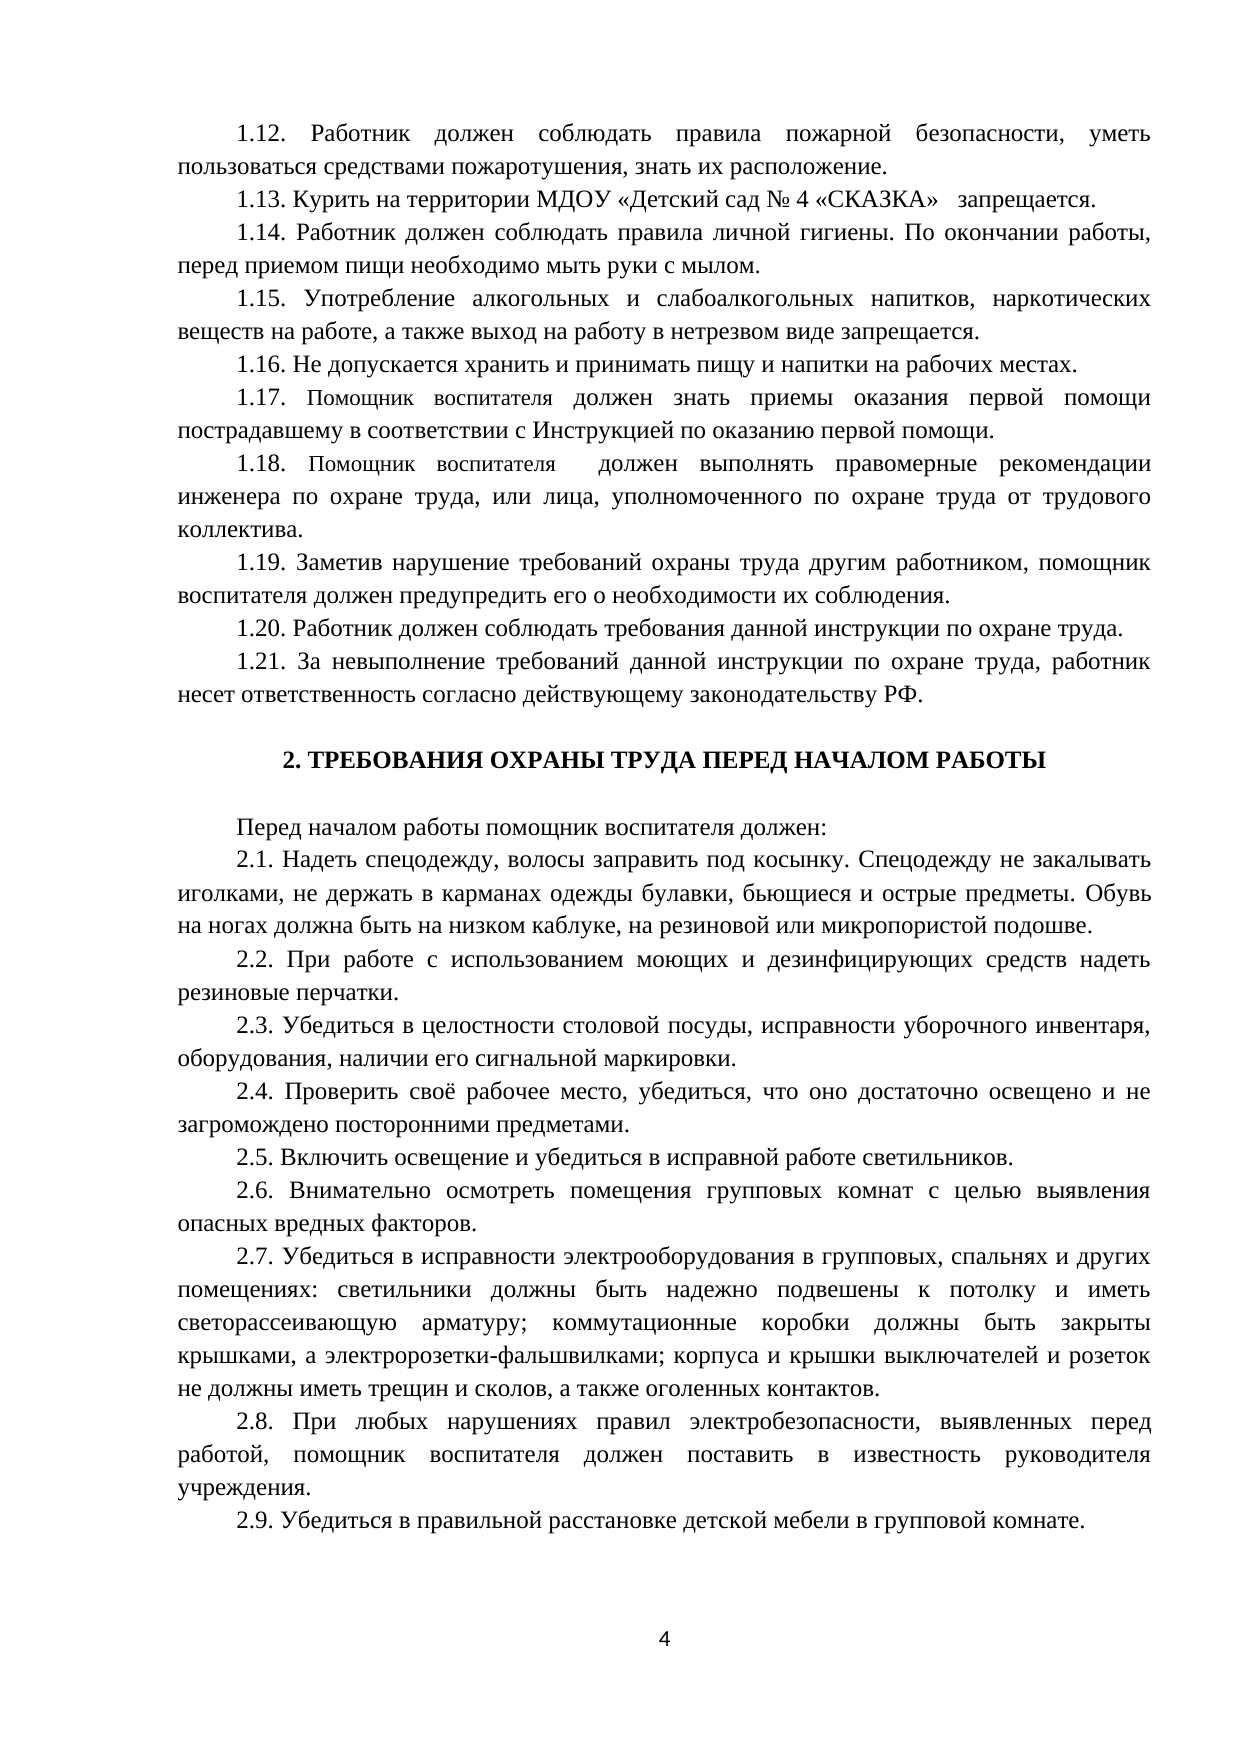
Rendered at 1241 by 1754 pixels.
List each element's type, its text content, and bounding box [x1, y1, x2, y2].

text 2.7. Убедиться в исправности электрооборудования в групповых, спальнях и других помещениях: светильники должны быть надежно подвешены к потолку и иметь светорассеивающую арматуру; коммутационные коробки должны быть закрыты крышками, а электророзетки-фальшвилками; корпуса и крышки выключателей и розеток не должны иметь трещин и сколов, а также оголенных контактов. [177, 1241, 1152, 1402]
text 2.4. Проверить своё рабочее место, убедиться, что оно достаточно освещено и не загромождено посторонними предметами. [177, 1076, 1152, 1137]
text 2.2. При работе с использованием моющих и дезинфицирующих средств надеть резиновые перчатки. [177, 944, 1152, 1005]
text 1.13. Курить на территории МДОУ «Детский сад № 4 «СКАЗКА» запрещается. [177, 184, 1152, 213]
text 1.18. Помощник воспитателя должен выполнять правомерные рекомендации инженера по охране труда, или лица, уполномоченного по охране труда от трудового коллектива. [177, 448, 1152, 543]
text 2. ТРЕБОВАНИЯ ОХРАНЫ ТРУДА ПЕРЕД НАЧАЛОМ РАБОТЫ [177, 746, 1152, 774]
text 1.16. Не допускается хранить и принимать пищу и напитки на рабочих местах. [177, 349, 1152, 378]
text 1.19. Заметив нарушение требований охраны труда другим работником, помощник воспитателя должен предупредить его о необходимости их соблюдения. [177, 547, 1152, 609]
text 1.17. Помощник воспитателя должен знать приемы оказания первой помощи пострадавшему в соответствии с Инструкцией по оказанию первой помощи. [177, 382, 1152, 444]
text 2.6. Внимательно осмотреть помещения групповых комнат с целью выявления опасных вредных факторов. [177, 1175, 1152, 1237]
text 2.3. Убедиться в целостности столовой посуды, исправности уборочного инвентаря, оборудования, наличии его сигнальной маркировки. [177, 1010, 1152, 1071]
text 2.8. При любых нарушениях правил электробезопасности, выявленных перед работой, помощник воспитателя должен поставить в известность руководителя учреждения. [177, 1406, 1152, 1501]
text 1.20. Работник должен соблюдать требования данной инструкции по охране труда. [177, 613, 1152, 642]
text 1.14. Работник должен соблюдать правила личной гигиены. По окончании работы, перед приемом пищи необходимо мыть руки с мылом. [177, 217, 1152, 279]
text 2.5. Включить освещение и убедиться в исправной работе светильников. [177, 1142, 1152, 1171]
text 1.15. Употребление алкогольных и слабоалкогольных напитков, наркотических веществ на работе, а также выход на работу в нетрезвом виде запрещается. [177, 283, 1152, 345]
text 1.21. За невыполнение требований данной инструкции по охране труда, работник несет ответственность согласно действующему законодательству РФ. [177, 646, 1152, 708]
text 2.9. Убедиться в правильной расстановке детской мебели в групповой комнате. [177, 1505, 1152, 1534]
text 2.1. Надеть спецодежду, волосы заправить под косынку. Спецодежду не закалывать иголками, не держать в карманах одежды булавки, бьющиеся и острые предметы. Обувь на ногах должна быть на низком каблуке, на резиновой или микропористой подошве. [177, 844, 1152, 939]
text Перед началом работы помощник воспитателя должен: [177, 812, 1152, 840]
text 1.12. Работник должен соблюдать правила пожарной безопасности, уметь пользоваться средствами пожаротушения, знать их расположение. [177, 118, 1152, 180]
